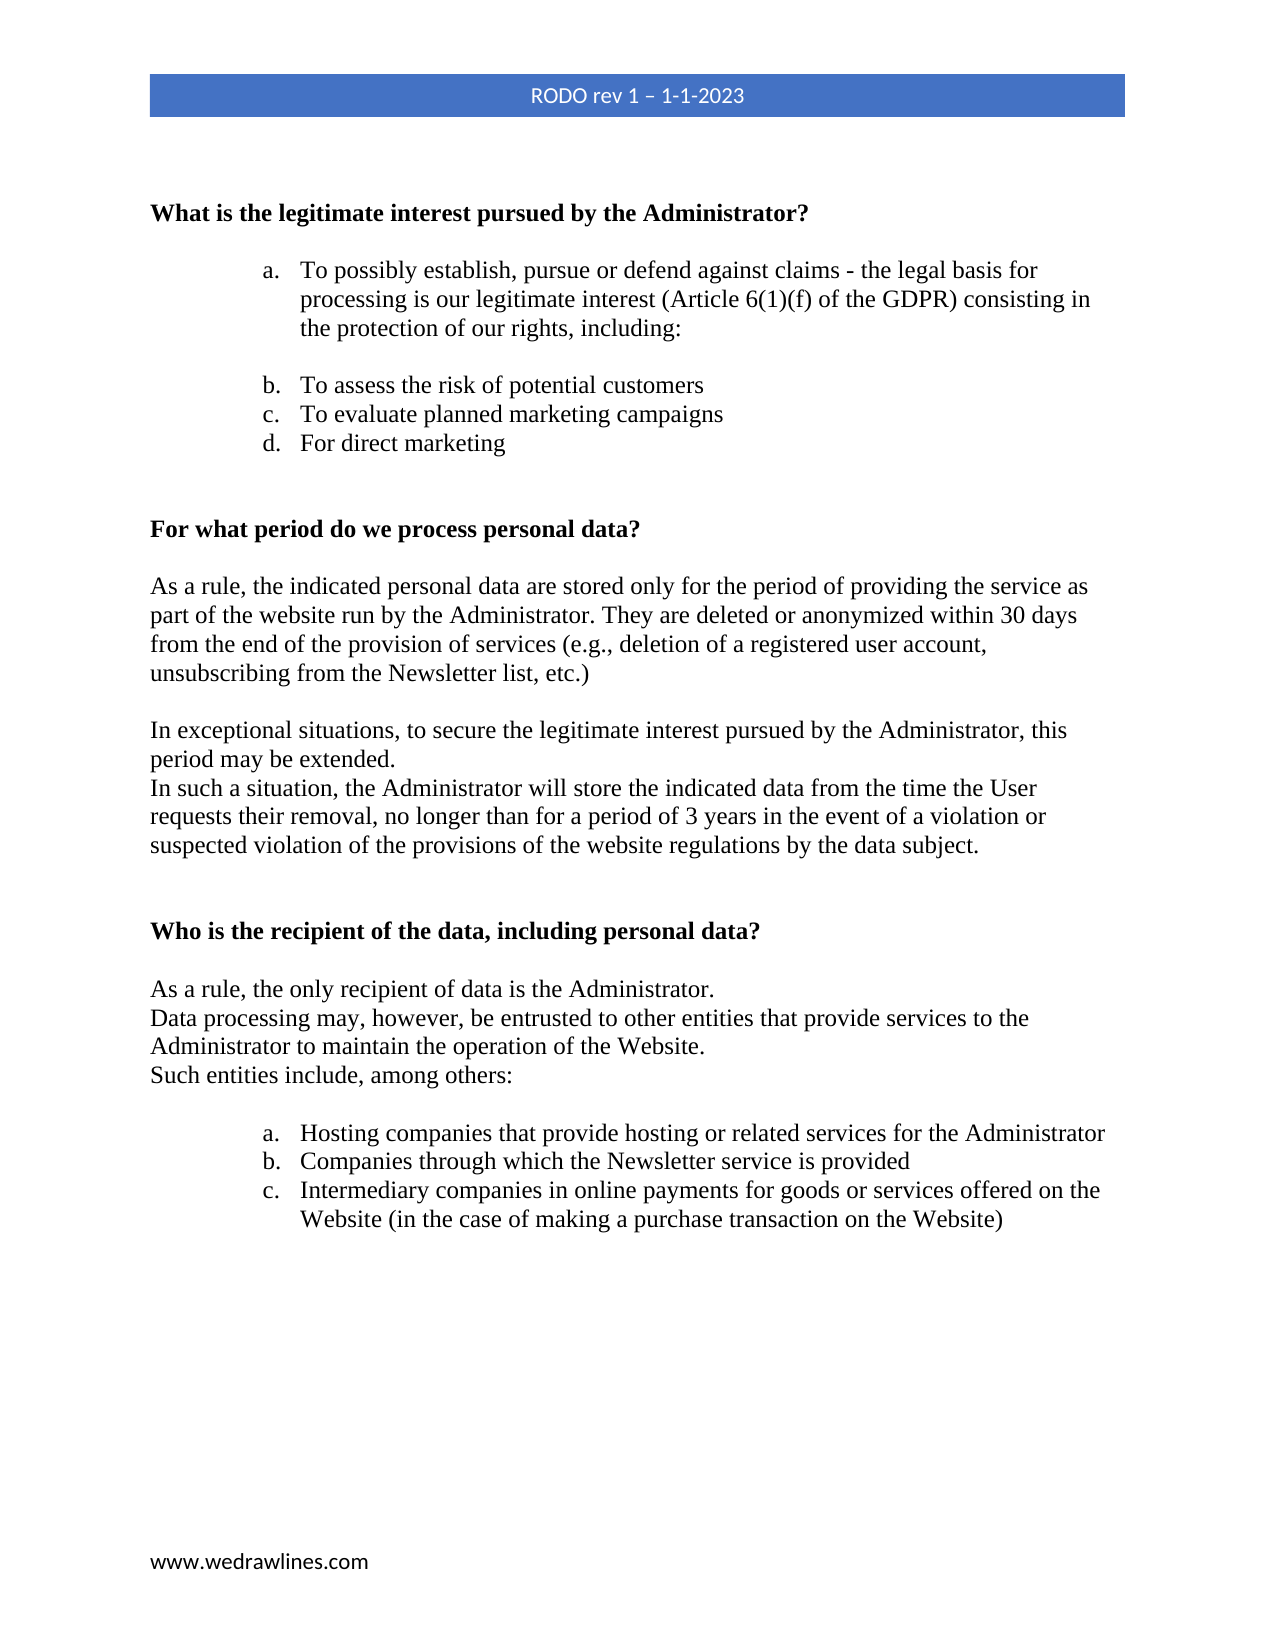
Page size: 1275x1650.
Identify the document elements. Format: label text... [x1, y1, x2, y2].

list To evaluate planned marketing campaigns [262, 399, 1125, 428]
list To assess the risk of potential customers [262, 370, 1125, 399]
text Such entities include, among others: [150, 1060, 1125, 1089]
text In such a situation, the Administrator will store the indicated data from the time the User requests their removal, no longer than for a period of 3 years in the event of a violation or suspected violation of the provisions of the website regulations by the data subject. [150, 773, 1125, 859]
text In exceptional situations, to secure the legitimate interest pursued by the Administrator, this period may be extended. [150, 715, 1125, 773]
list Intermediary companies in online payments for goods or services offered on the Website (in the case of making a purchase transaction on the Website) [262, 1175, 1125, 1233]
list Hosting companies that provide hosting or related services for the Administrator [262, 1118, 1125, 1146]
list Companies through which the Newsletter service is provided [262, 1146, 1125, 1175]
text As a rule, the only recipient of data is the Administrator. [150, 974, 1125, 1003]
text Data processing may, however, be entrusted to other entities that provide services to the Administrator to maintain the operation of the Website. [150, 1003, 1125, 1060]
text What is the legitimate interest pursued by the Administrator? [150, 198, 1125, 226]
text As a rule, the indicated personal data are stored only for the period of providing the service as part of the website run by the Administrator. They are deleted or anonymized within 30 days from the end of the provision of services (e.g., deletion of a registered user account, unsubscribing from the Newsletter list, etc.) [150, 571, 1125, 686]
list For direct marketing [262, 428, 1125, 456]
text Who is the recipient of the data, including personal data? [150, 916, 1125, 945]
text For what period do we process personal data? [150, 514, 1125, 543]
list To possibly establish, pursue or defend against claims - the legal basis for processing is our legitimate interest (Article 6(1)(f) of the GDPR) consisting in the protection of our rights, including: [262, 255, 1125, 341]
